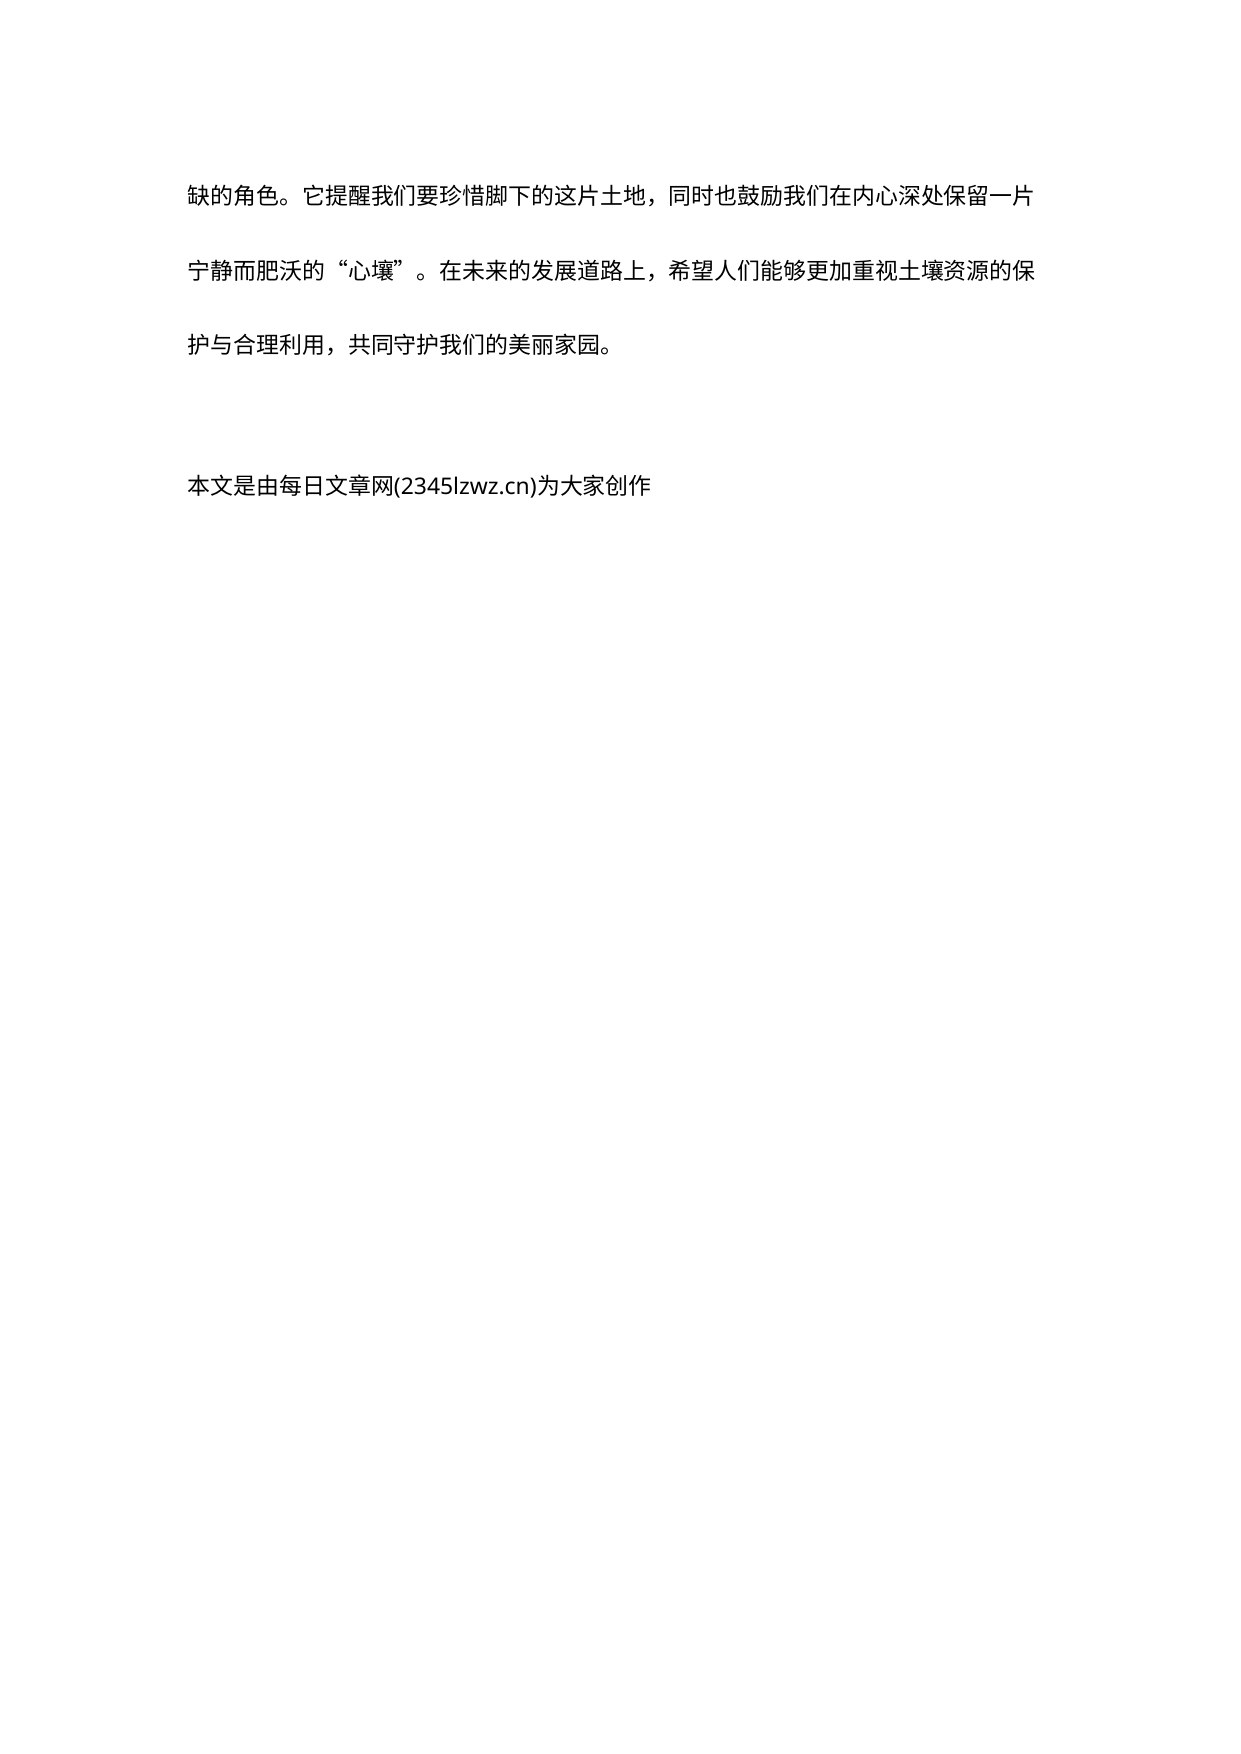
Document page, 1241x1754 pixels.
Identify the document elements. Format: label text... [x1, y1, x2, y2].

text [187, 162, 1053, 376]
text 本文是由每日文章网(2345lzwz.cn)为大家创作 [187, 452, 1053, 517]
